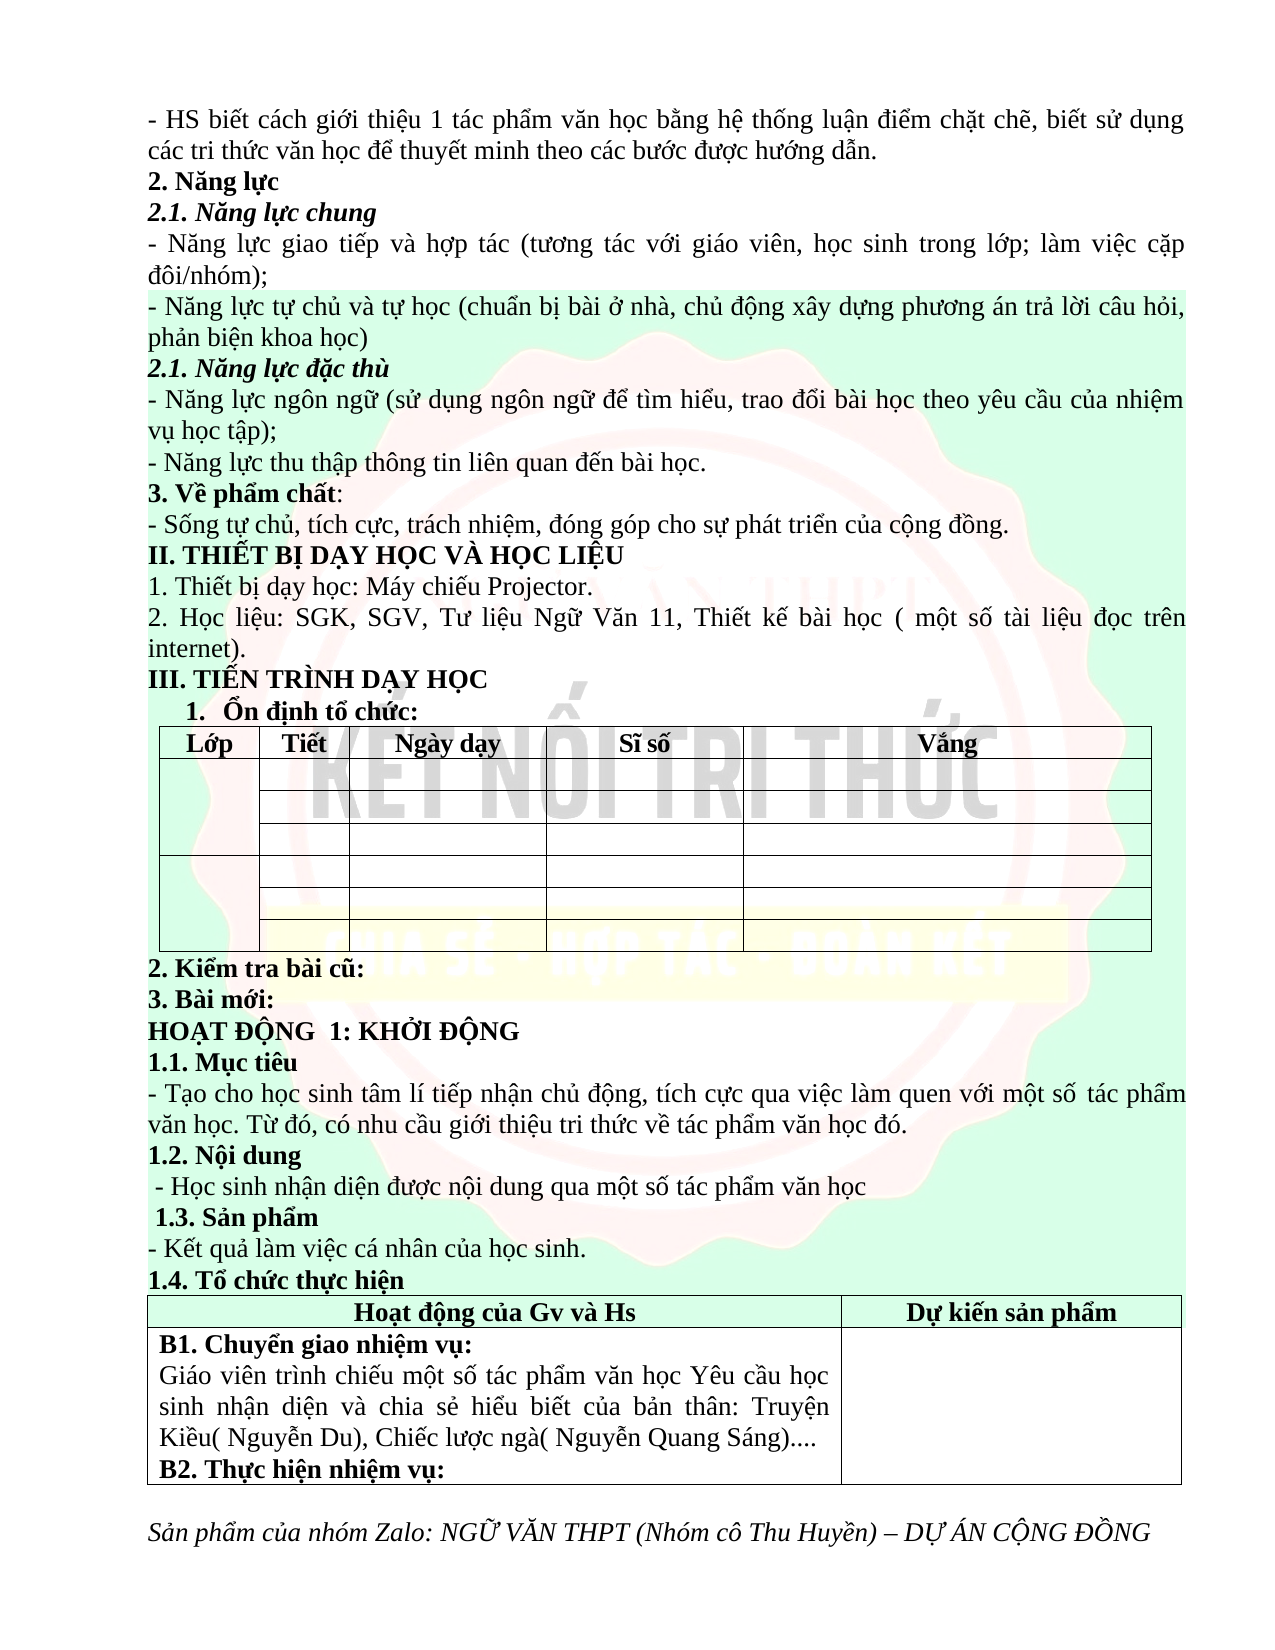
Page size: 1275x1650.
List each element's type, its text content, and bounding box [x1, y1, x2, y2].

text 2. Năng lực [148, 165, 1186, 196]
table_header Hoạt động của Gv và Hs [148, 1296, 841, 1327]
table_cell [744, 791, 1151, 822]
text II. THIẾT BỊ DẠY HỌC VÀ HỌC LIỆU [148, 539, 1186, 570]
table_cell [547, 824, 743, 855]
table_cell [260, 791, 349, 822]
table_cell [547, 888, 743, 919]
text 1.4. Tổ chức thực hiện [148, 1264, 1186, 1295]
table_cell [547, 856, 743, 887]
table_cell [744, 856, 1151, 887]
text - Năng lực giao tiếp và hợp tác (tương tác với giáo viên, học sinh trong lớp; làm việc cặp đôi/nhóm); [148, 228, 1186, 290]
text 2. Kiểm tra bài cũ: [148, 952, 1186, 983]
table_cell [260, 856, 349, 887]
table_header Lớp [160, 727, 259, 758]
table_cell [547, 791, 743, 822]
table_cell [744, 920, 1151, 951]
text - Học sinh nhận diện được nội dung qua một số tác phẩm văn học [148, 1170, 1186, 1201]
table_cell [148, 1328, 841, 1484]
text 3. Về phẩm chất: [148, 477, 1186, 508]
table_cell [842, 1328, 1181, 1484]
table_header Sĩ số [547, 727, 743, 758]
table_cell [260, 888, 349, 919]
table_cell [350, 791, 546, 822]
text 1.1. Mục tiêu [148, 1046, 1186, 1077]
table_cell [350, 888, 546, 919]
text 2.1. Năng lực chung [148, 196, 1186, 228]
table_cell [260, 824, 349, 855]
list Ổn định tổ chức: [185, 695, 1186, 726]
text - Năng lực tự chủ và tự học (chuẩn bị bài ở nhà, chủ động xây dựng phương án trả lời câu hỏi, phản biện khoa học) [148, 290, 1186, 352]
table_cell [350, 856, 546, 887]
table_header Tiết [260, 727, 349, 758]
text - HS biết cách giới thiệu 1 tác phẩm văn học bằng hệ thống luận điểm chặt chẽ, biết sử dụng các tri thức văn học để thuyết minh theo các bước được hướng dẫn. [148, 103, 1186, 165]
text 3. Bài mới: [148, 983, 1186, 1014]
table_header Ngày dạy [350, 727, 546, 758]
text 1. Thiết bị dạy học: Máy chiếu Projector. [148, 570, 1186, 601]
table_cell [744, 888, 1151, 919]
text 2.1. Năng lực đặc thù [148, 352, 1186, 383]
table_cell [744, 759, 1151, 790]
table_cell [547, 920, 743, 951]
text - Kết quả làm việc cá nhân của học sinh. [148, 1233, 1186, 1264]
text HOẠT ĐỘNG 1: KHỞI ĐỘNG [148, 1014, 1186, 1046]
text - Sống tự chủ, tích cực, trách nhiệm, đóng góp cho sự phát triển của cộng đồng. [148, 508, 1186, 539]
table_cell [744, 824, 1151, 855]
table_header Dự kiến sản phẩm [842, 1296, 1181, 1327]
table_cell [160, 759, 259, 855]
text - Tạo cho học sinh tâm lí tiếp nhận chủ động, tích cực qua việc làm quen với một số tác phẩm văn học. Từ đó, có nhu cầu giới thiệu tri thức về tác phẩm văn học đó. [148, 1077, 1186, 1139]
text - Năng lực ngôn ngữ (sử dụng ngôn ngữ để tìm hiểu, trao đổi bài học theo yêu cầu của nhiệm vụ học tập); [148, 383, 1186, 446]
table_cell [260, 759, 349, 790]
text - Năng lực thu thập thông tin liên quan đến bài học. [148, 446, 1186, 477]
table_cell [160, 856, 259, 951]
table_cell [260, 920, 349, 951]
table_cell [350, 920, 546, 951]
text III. TIẾN TRÌNH DẠY HỌC [148, 664, 1186, 695]
table_cell [547, 759, 743, 790]
table_cell [350, 824, 546, 855]
table_cell [350, 759, 546, 790]
text 2. Học liệu: SGK, SGV, Tư liệu Ngữ Văn 11, Thiết kế bài học ( một số tài liệu đọc trên internet). [148, 601, 1186, 664]
text 1.3. Sản phẩm [148, 1201, 1186, 1233]
text 1.2. Nội dung [148, 1139, 1186, 1170]
table_header Vắng [744, 727, 1151, 758]
